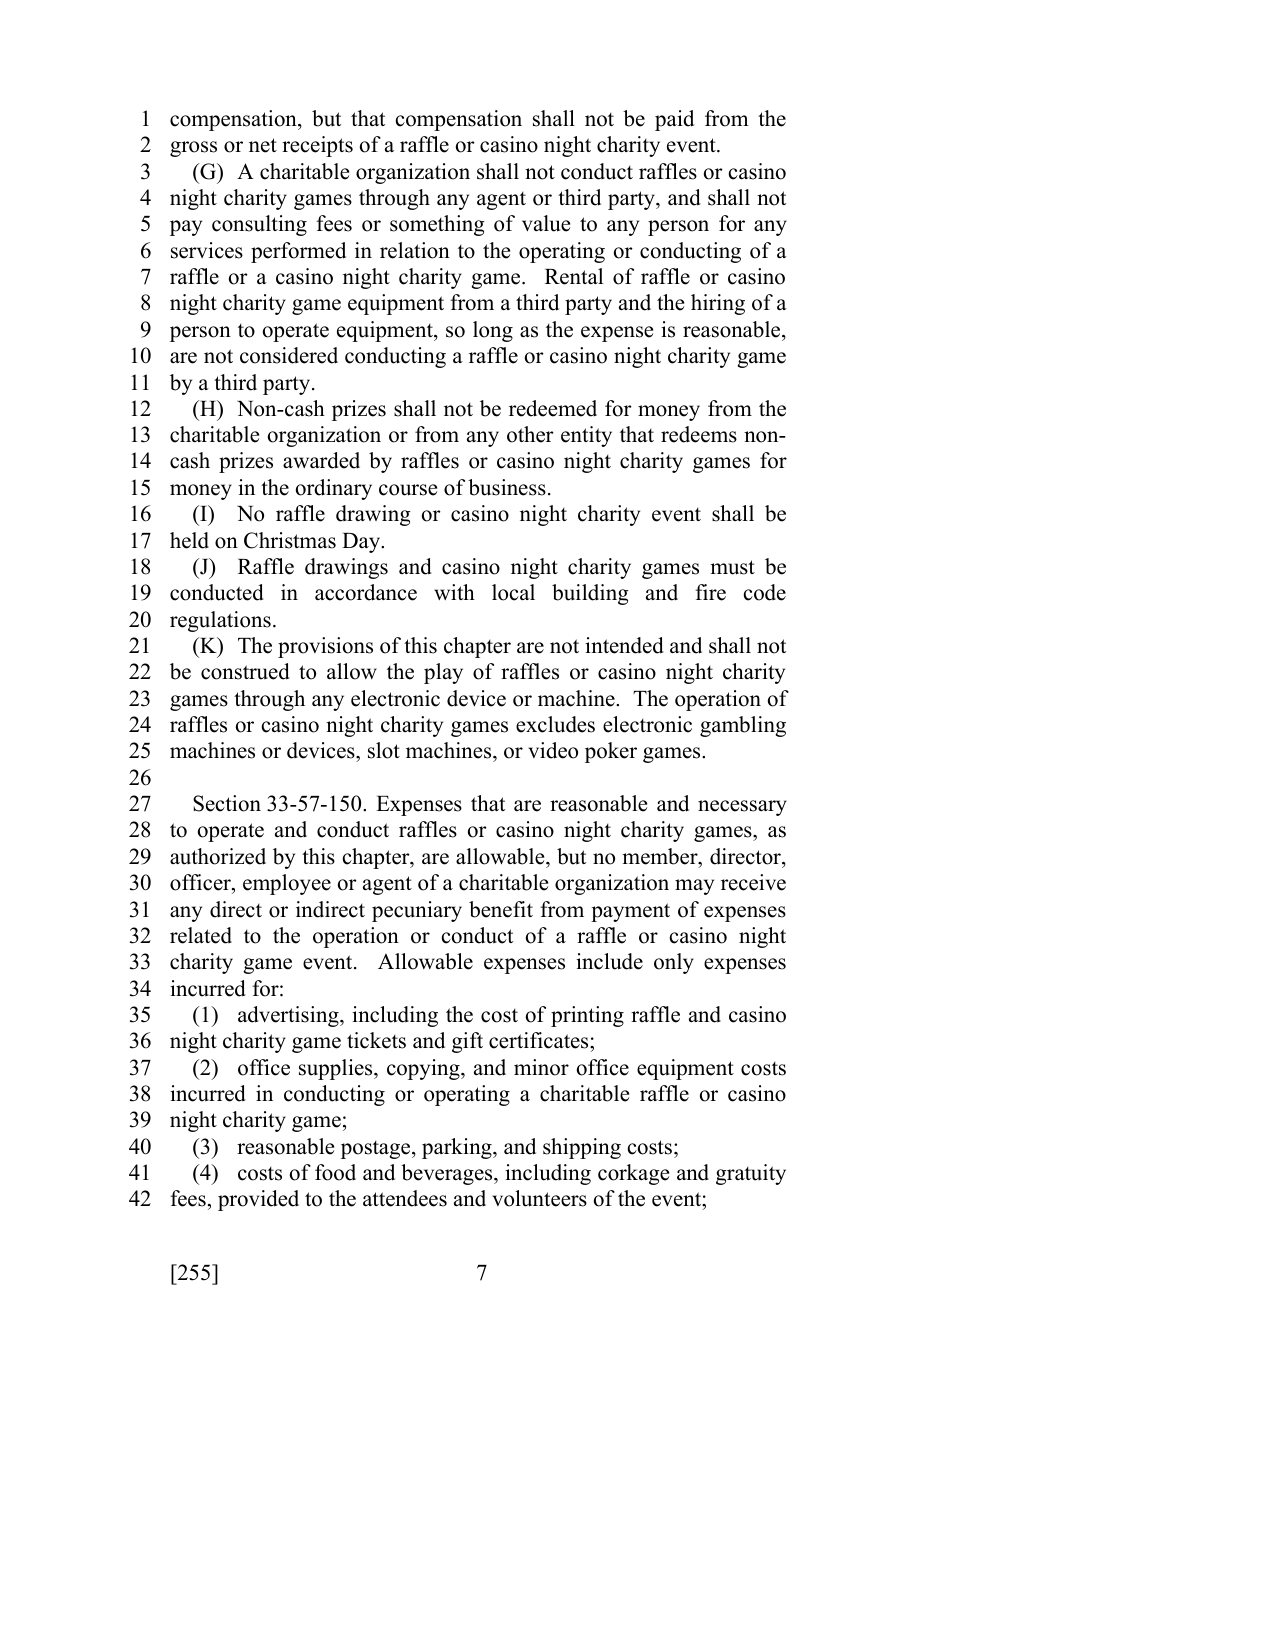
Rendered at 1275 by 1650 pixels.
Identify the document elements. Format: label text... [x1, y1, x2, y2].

text Section 33-57-150. Expenses that are reasonable and necessary to operate and conduct raffles or casino night charity games, as authorized by this chapter, are allowable, but no member, director, officer, employee or agent of a charitable organization may receive any direct or indirect pecuniary benefit from payment of expenses related to the operation or conduct of a raffle or casino night charity game event. Allowable expenses include only expenses incurred for: [169, 790, 787, 1001]
text (G) A charitable organization shall not conduct raffles or casino night charity games through any agent or third party, and shall not pay consulting fees or something of value to any person for any services performed in relation to the operating or conducting of a raffle or a casino night charity game. Rental of raffle or casino night charity game equipment from a third party and the hiring of a person to operate equipment, so long as the expense is reasonable, are not considered conducting a raffle or casino night charity game by a third party. [169, 158, 787, 395]
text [169, 105, 787, 158]
text (J) Raffle drawings and casino night charity games must be conducted in accordance with local building and fire code regulations. [169, 553, 787, 632]
text (4) costs of food and beverages, including corkage and gratuity fees, provided to the attendees and volunteers of the event; [169, 1159, 787, 1212]
text (2) office supplies, copying, and minor office equipment costs incurred in conducting or operating a charitable raffle or casino night charity game; [169, 1054, 787, 1133]
text (I) No raffle drawing or casino night charity event shall be held on Christmas Day. [169, 500, 787, 553]
text (H) Non-cash prizes shall not be redeemed for money from the charitable organization or from any other entity that redeems non-cash prizes awarded by raffles or casino night charity games for money in the ordinary course of business. [169, 395, 787, 500]
text (K) The provisions of this chapter are not intended and shall not be construed to allow the play of raffles or casino night charity games through any electronic device or machine. The operation of raffles or casino night charity games excludes electronic gambling machines or devices, slot machines, or video poker games. [169, 632, 787, 764]
text (3) reasonable postage, parking, and shipping costs; [169, 1133, 787, 1159]
text (1) advertising, including the cost of printing raffle and casino night charity game tickets and gift certificates; [169, 1001, 787, 1054]
